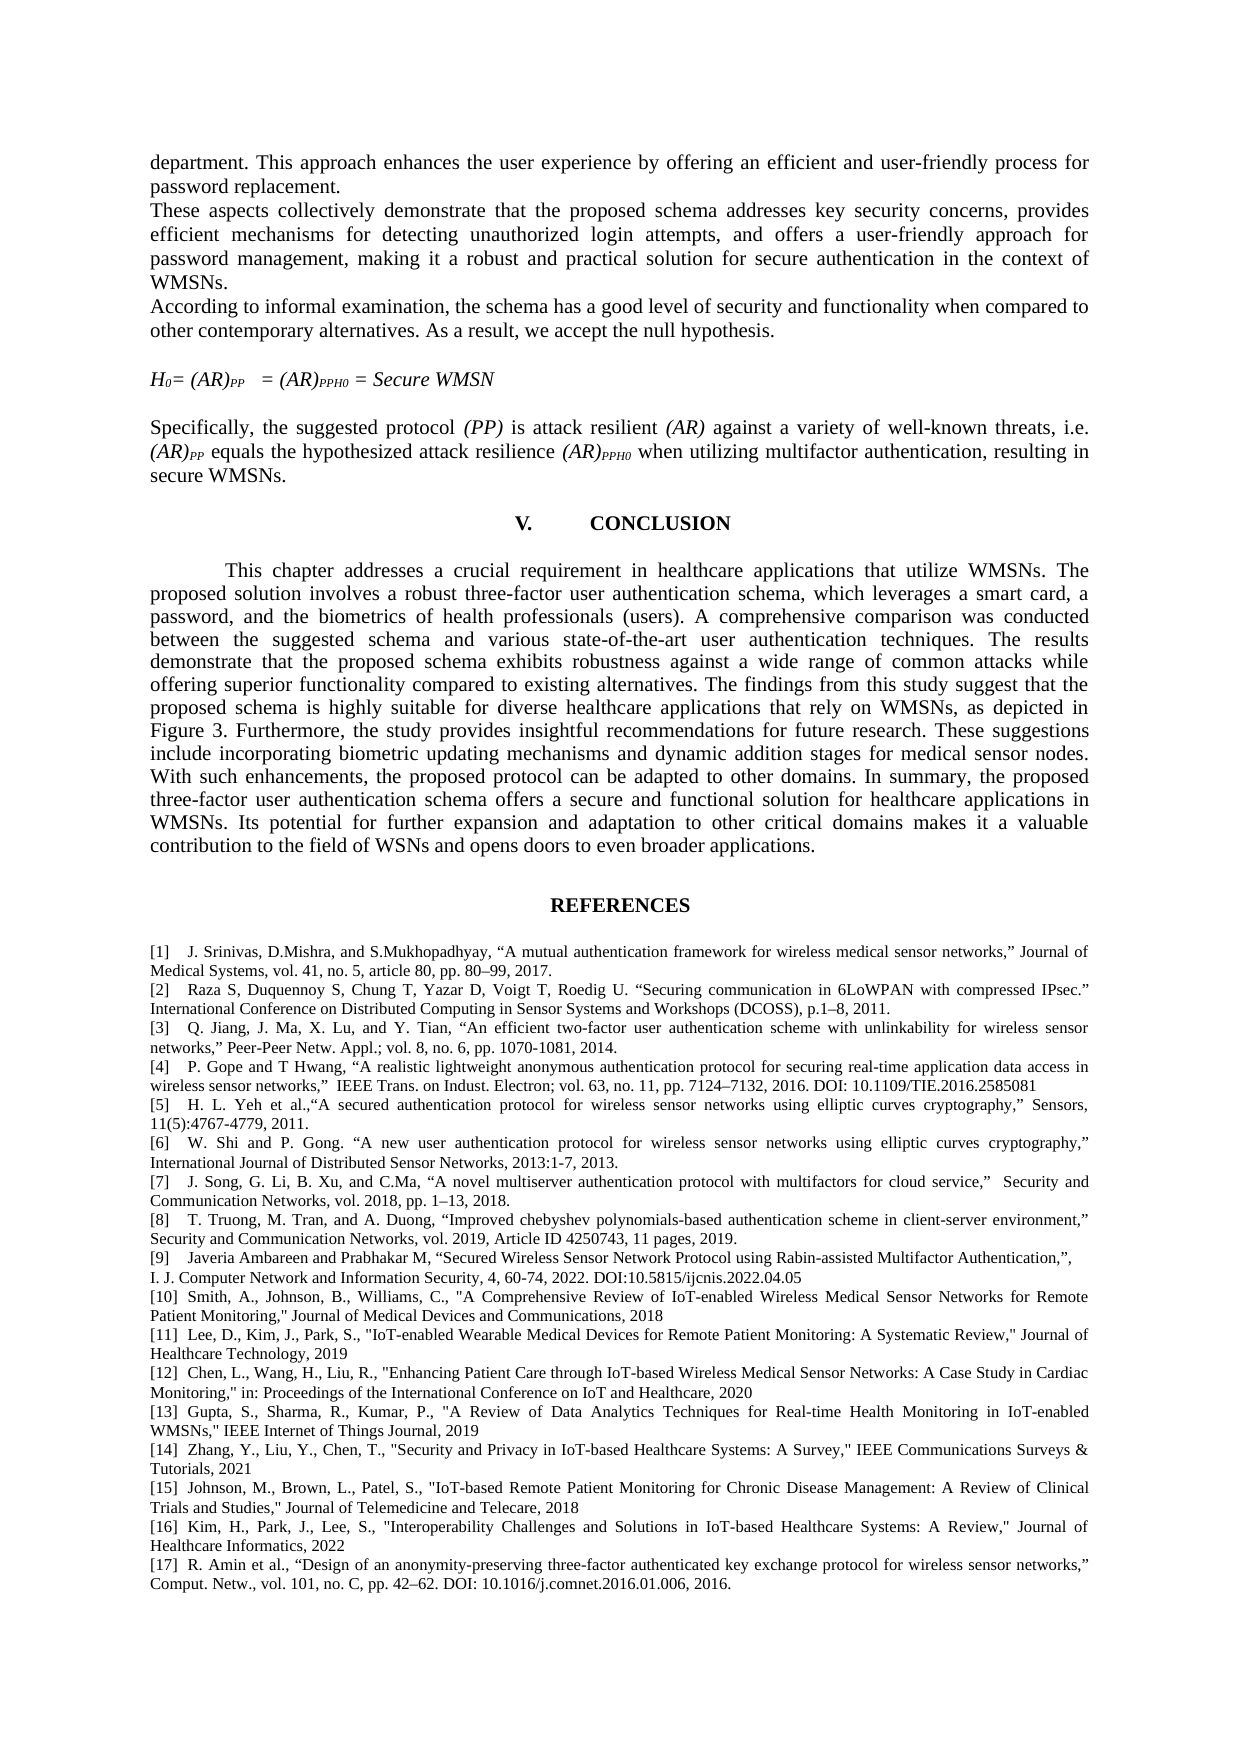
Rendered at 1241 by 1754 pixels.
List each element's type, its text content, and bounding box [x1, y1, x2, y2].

subtitle CONCLUSION [155, 511, 1090, 535]
list H0= (AR)PP = (AR)PPH0 = Secure WMSN [150, 367, 1090, 391]
text Chen, L., Wang, H., Liu, R., "Enhancing Patient Care through IoT-based Wireless Medical Sensor Networks: A Case Study in Cardiac Monitoring," in: Proceedings of the International Conference on IoT and Healthcare, 2020 [150, 1363, 1090, 1402]
text According to informal examination, the schema has a good level of security and functionality when compared to other contemporary alternatives. As a result, we accept the null hypothesis. [150, 294, 1090, 342]
text J. Song, G. Li, B. Xu, and C.Ma, “A novel multiserver authentication protocol with multifactors for cloud service,” Security and Communication Networks, vol. 2018, pp. 1–13, 2018. [150, 1172, 1090, 1210]
text W. Shi and P. Gong. “A new user authentication protocol for wireless sensor networks using elliptic curves cryptography,” International Journal of Distributed Sensor Networks, 2013:1-7, 2013. [150, 1133, 1090, 1172]
text Specifically, the suggested protocol (PP) is attack resilient (AR) against a variety of well-known threats, i.e. (AR)PP equals the hypothesized attack resilience (AR)PPH0 when utilizing multifactor authentication, resulting in secure WMSNs. [150, 415, 1090, 487]
text Q. Jiang, J. Ma, X. Lu, and Y. Tian, “An efficient two-factor user authentication scheme with unlinkability for wireless sensor networks,” Peer-Peer Netw. Appl.; vol. 8, no. 6, pp. 1070-1081, 2014. [150, 1018, 1090, 1057]
text P. Gope and T Hwang, “A realistic lightweight anonymous authentication protocol for securing real-time application data access in wireless sensor networks,” IEEE Trans. on Indust. Electron; vol. 63, no. 11, pp. 7124–7132, 2016. DOI: 10.1109/TIE.2016.2585081 [150, 1057, 1090, 1095]
text Zhang, Y., Liu, Y., Chen, T., "Security and Privacy in IoT-based Healthcare Systems: A Survey," IEEE Communications Surveys & Tutorials, 2021 [150, 1440, 1090, 1478]
text Javeria Ambareen and Prabhakar M, “Secured Wireless Sensor Network Protocol using Rabin-assisted Multifactor Authentication,”, [150, 1248, 1090, 1267]
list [150, 150, 1090, 198]
text R. Amin et al., “Design of an anonymity-preserving three-factor authenticated key exchange protocol for wireless sensor networks,” Comput. Netw., vol. 101, no. C, pp. 42–62. DOI: 10.1016/j.comnet.2016.01.006, 2016. [150, 1555, 1090, 1593]
text Gupta, S., Sharma, R., Kumar, P., "A Review of Data Analytics Techniques for Real-time Health Monitoring in IoT-enabled WMSNs," IEEE Internet of Things Journal, 2019 [150, 1402, 1090, 1440]
subtitle REFERENCES [150, 893, 1090, 917]
text Johnson, M., Brown, L., Patel, S., "IoT-based Remote Patient Monitoring for Chronic Disease Management: A Review of Clinical Trials and Studies," Journal of Telemedicine and Telecare, 2018 [150, 1478, 1090, 1517]
list I. J. Computer Network and Information Security, 4, 60-74, 2022. DOI:10.5815/ijcnis.2022.04.05 [150, 1267, 1090, 1287]
text H. L. Yeh et al.,“A secured authentication protocol for wireless sensor networks using elliptic curves cryptography,” Sensors, 11(5):4767-4779, 2011. [150, 1095, 1090, 1133]
text J. Srinivas, D.Mishra, and S.Mukhopadhyay, “A mutual authentication framework for wireless medical sensor networks,” Journal of Medical Systems, vol. 41, no. 5, article 80, pp. 80–99, 2017. [150, 942, 1090, 980]
text Kim, H., Park, J., Lee, S., "Interoperability Challenges and Solutions in IoT-based Healthcare Systems: A Review," Journal of Healthcare Informatics, 2022 [150, 1517, 1090, 1555]
text These aspects collectively demonstrate that the proposed schema addresses key security concerns, provides efficient mechanisms for detecting unauthorized login attempts, and offers a user-friendly approach for password management, making it a robust and practical solution for secure authentication in the context of WMSNs. [150, 198, 1090, 294]
text Lee, D., Kim, J., Park, S., "IoT-enabled Wearable Medical Devices for Remote Patient Monitoring: A Systematic Review," Journal of Healthcare Technology, 2019 [150, 1325, 1090, 1363]
text Raza S, Duquennoy S, Chung T, Yazar D, Voigt T, Roedig U. “Securing communication in 6LoWPAN with compressed IPsec.” International Conference on Distributed Computing in Sensor Systems and Workshops (DCOSS), p.1–8, 2011. [150, 980, 1090, 1018]
text This chapter addresses a crucial requirement in healthcare applications that utilize WMSNs. The proposed solution involves a robust three-factor user authentication schema, which leverages a smart card, a password, and the biometrics of health professionals (users). A comprehensive comparison was conducted between the suggested schema and various state-of-the-art user authentication techniques. The results demonstrate that the proposed schema exhibits robustness against a wide range of common attacks while offering superior functionality compared to existing alternatives. The findings from this study suggest that the proposed schema is highly suitable for diverse healthcare applications that rely on WMSNs, as depicted in Figure 3. Furthermore, the study provides insightful recommendations for future research. These suggestions include incorporating biometric updating mechanisms and dynamic addition stages for medical sensor nodes. With such enhancements, the proposed protocol can be adapted to other domains. In summary, the proposed three-factor user authentication schema offers a secure and functional solution for healthcare applications in WMSNs. Its potential for further expansion and adaptation to other critical domains makes it a valuable contribution to the field of WSNs and opens doors to even broader applications. [150, 559, 1090, 857]
text T. Truong, M. Tran, and A. Duong, “Improved chebyshev polynomials-based authentication scheme in client-server environment,” Security and Communication Networks, vol. 2019, Article ID 4250743, 11 pages, 2019. [150, 1210, 1090, 1248]
text Smith, A., Johnson, B., Williams, C., "A Comprehensive Review of IoT-enabled Wireless Medical Sensor Networks for Remote Patient Monitoring," Journal of Medical Devices and Communications, 2018 [150, 1287, 1090, 1325]
